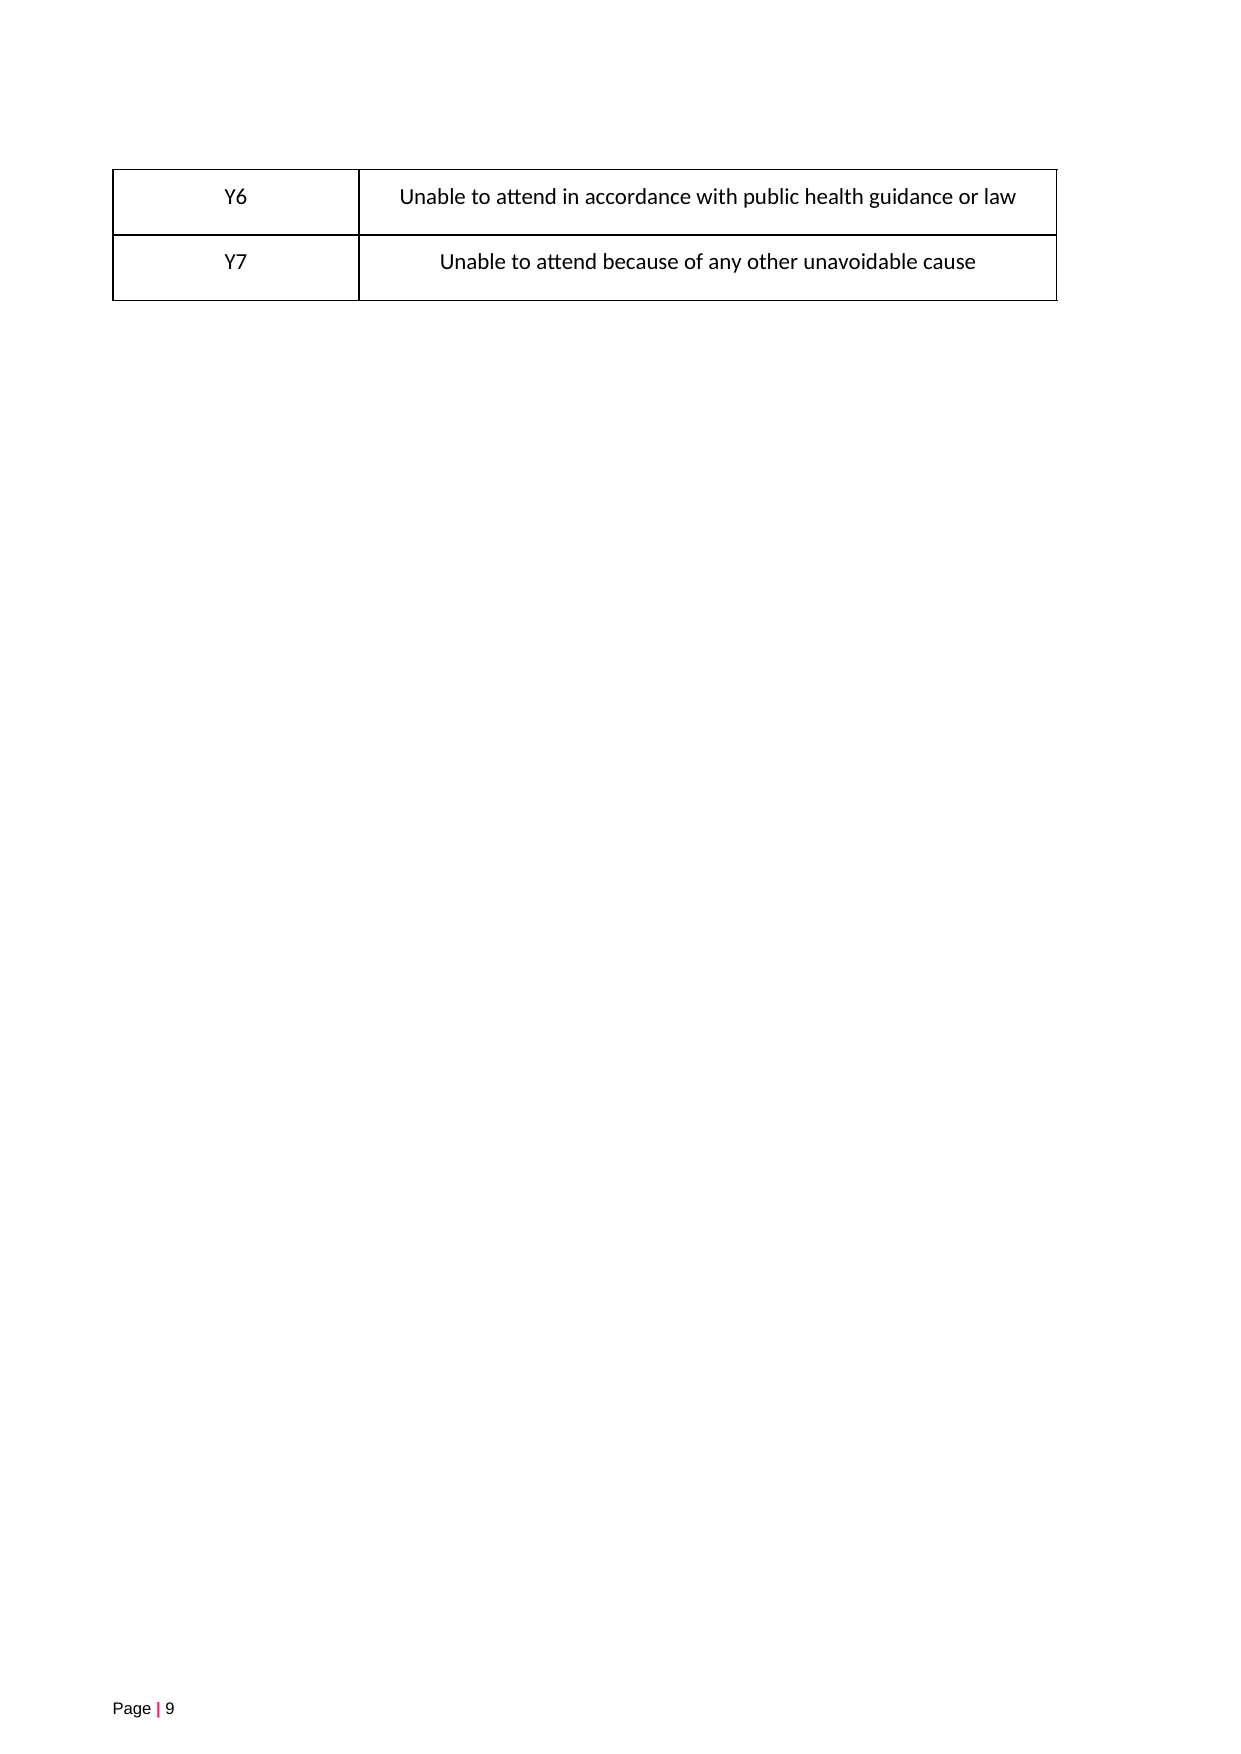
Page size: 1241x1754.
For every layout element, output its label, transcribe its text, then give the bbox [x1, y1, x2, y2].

table_cell Y7 [114, 236, 358, 300]
table_cell Y6 [114, 170, 358, 234]
table_cell Unable to attend in accordance with public health guidance or law [360, 170, 1056, 234]
table_cell Unable to attend because of any other unavoidable cause [360, 236, 1056, 300]
